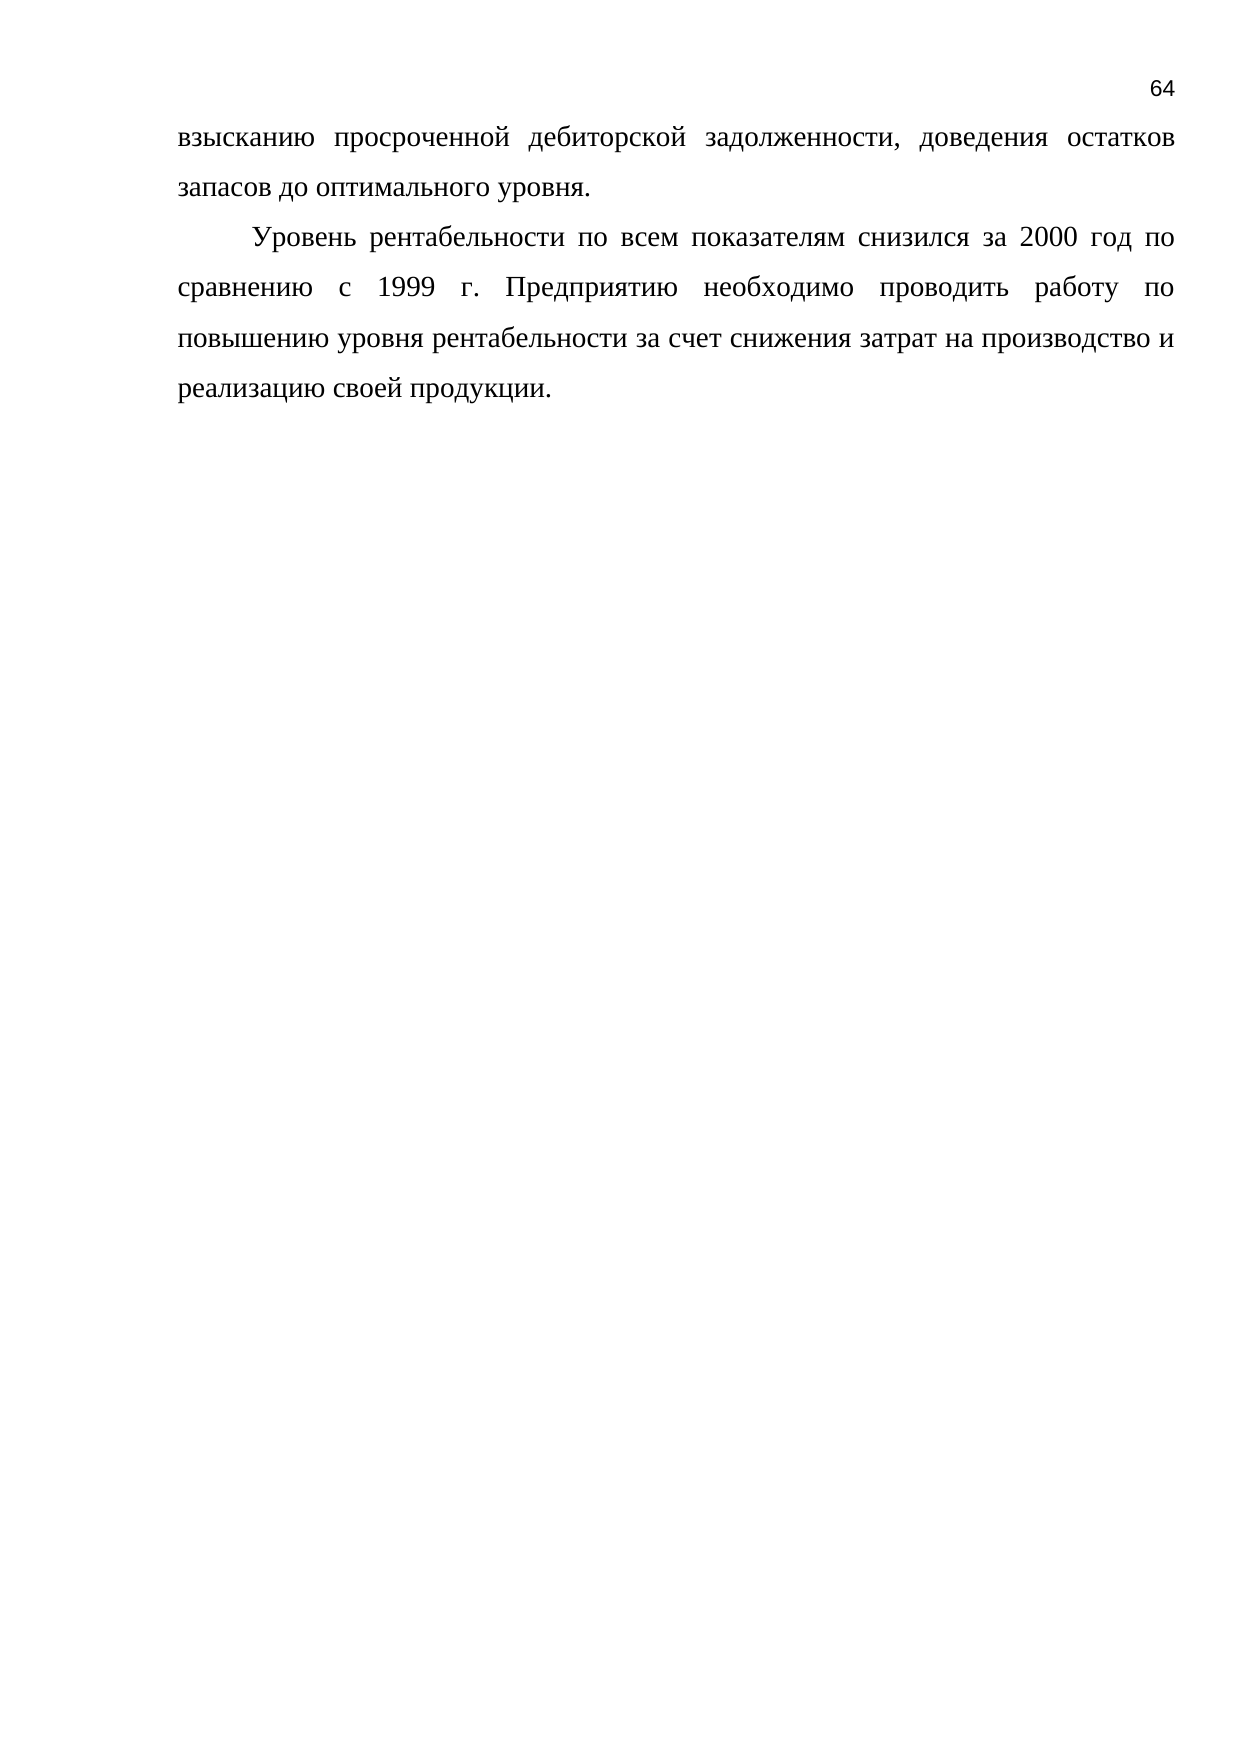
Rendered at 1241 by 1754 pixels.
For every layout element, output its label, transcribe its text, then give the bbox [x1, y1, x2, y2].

text Уровень рентабельности по всем показателям снизился за 2000 год по сравнению с 1999 г. Предприятию необходимо проводить работу по повышению уровня рентабельности за счет снижения затрат на производство и реализацию своей продукции. [177, 219, 1176, 404]
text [177, 119, 1176, 202]
